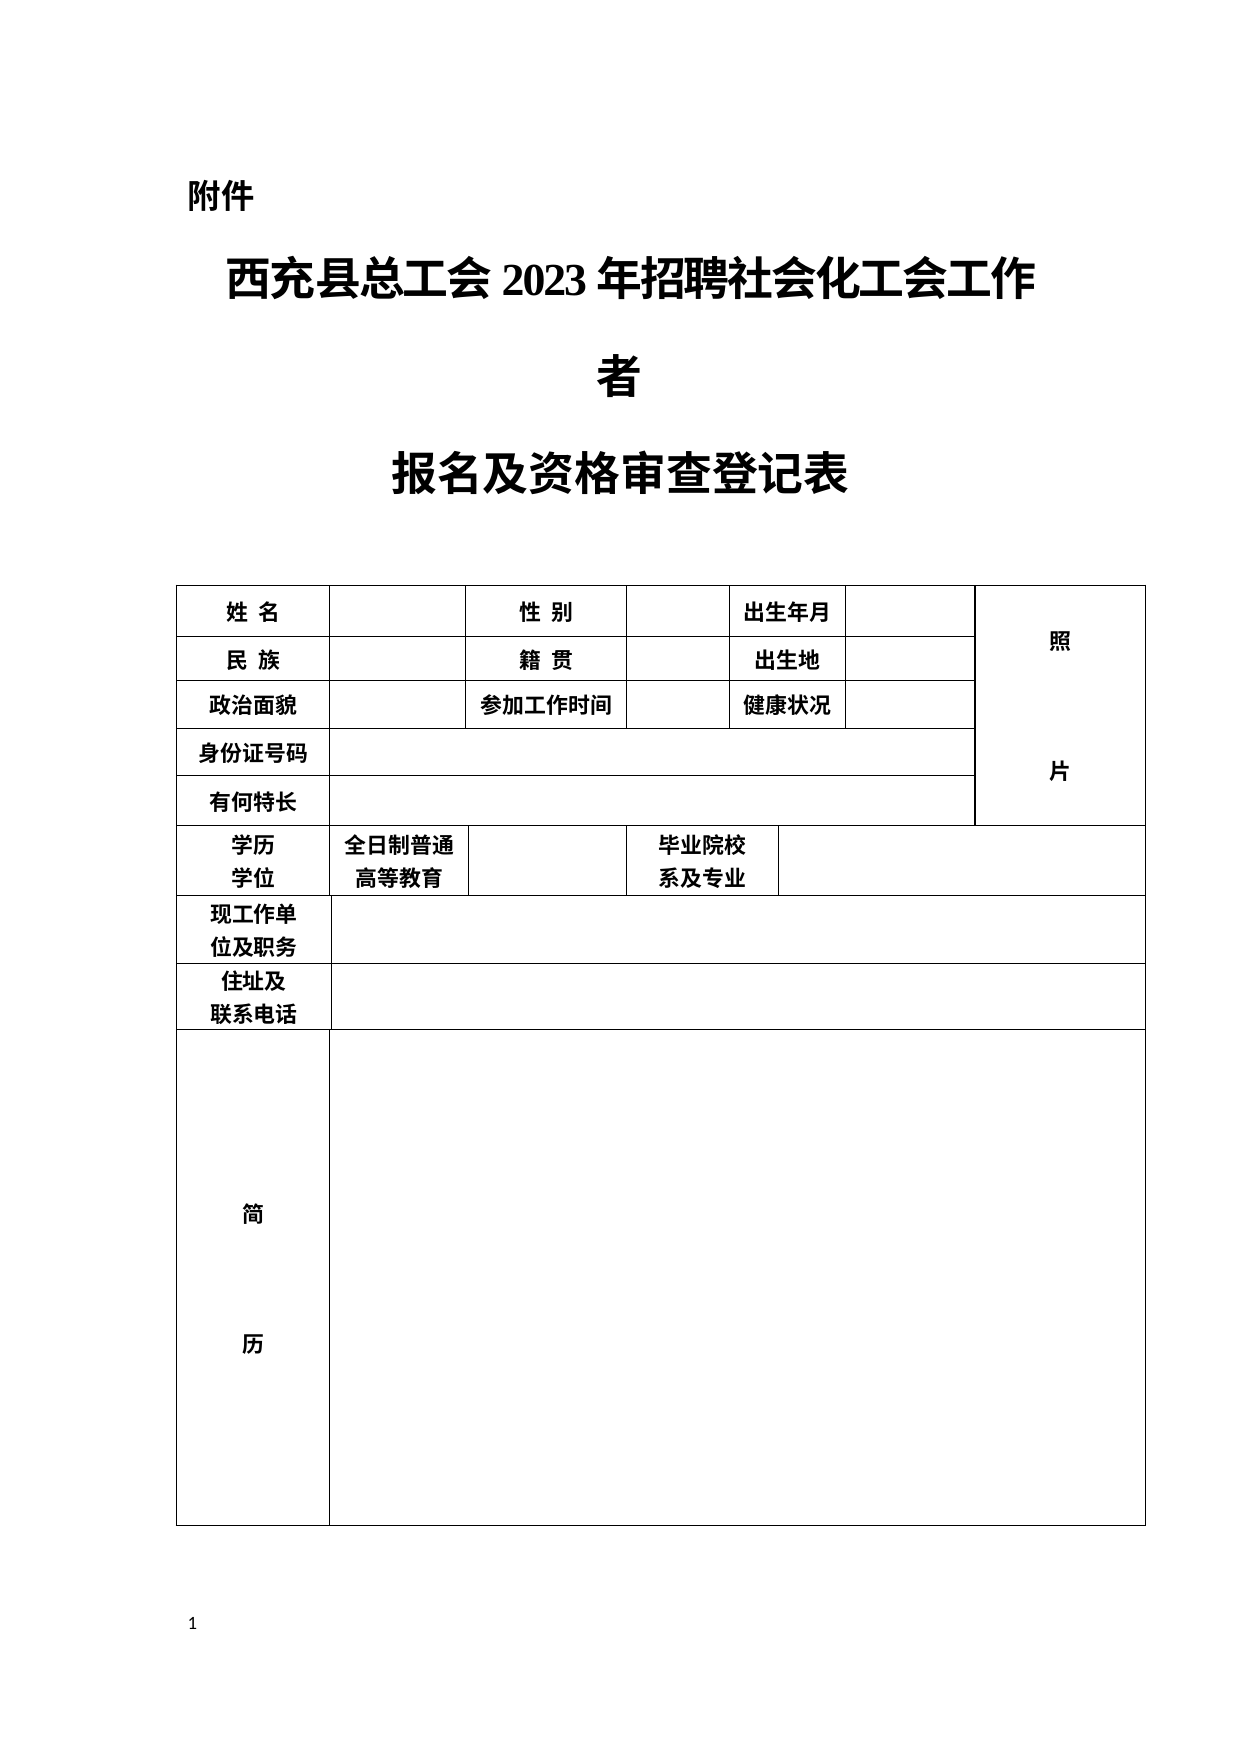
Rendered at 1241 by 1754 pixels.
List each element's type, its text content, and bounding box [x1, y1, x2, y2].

table_cell 民 族 [177, 637, 329, 680]
table_header 性 别 [466, 586, 626, 636]
table_cell 政治面貌 [177, 681, 329, 727]
table_cell 毕业院校 系及专业 [627, 826, 778, 895]
table_cell 有何特长 [177, 776, 329, 825]
text 报名及资格审查登记表 [187, 422, 1053, 519]
table_cell [330, 637, 465, 680]
table_cell [332, 896, 1145, 963]
table_cell [627, 681, 729, 727]
table_cell 学历 学位 [177, 826, 329, 895]
table_header 出生年月 [730, 586, 845, 636]
table_cell 籍 贯 [466, 637, 626, 680]
table_cell [330, 1030, 1145, 1525]
text 西充县总工会2023年招聘社会化工会工作者 [187, 227, 1053, 422]
table_cell [330, 681, 465, 727]
table_cell [330, 776, 974, 825]
table_cell 身份证号码 [177, 729, 329, 775]
text 附件 [187, 162, 1053, 227]
table_header [330, 586, 465, 636]
table_cell [846, 681, 974, 727]
table_cell [469, 826, 626, 895]
table_cell 全日制普通 高等教育 [330, 826, 468, 895]
table_cell 简 历 [177, 1030, 329, 1525]
table_cell 健康状况 [730, 681, 845, 727]
table_header 照 片 [976, 586, 1145, 825]
table_cell [330, 729, 974, 775]
table_cell [846, 637, 974, 680]
table_cell 参加工作时间 [466, 681, 626, 727]
table_header [627, 586, 729, 636]
table_cell [779, 826, 1145, 895]
table_cell [627, 637, 729, 680]
table_header [846, 586, 974, 636]
table_cell 现工作单 位及职务 [177, 896, 331, 963]
table_cell [332, 964, 1145, 1029]
table_cell 出生地 [730, 637, 845, 680]
table_header 姓 名 [177, 586, 329, 636]
table_cell 住址及 联系电话 [177, 964, 331, 1029]
